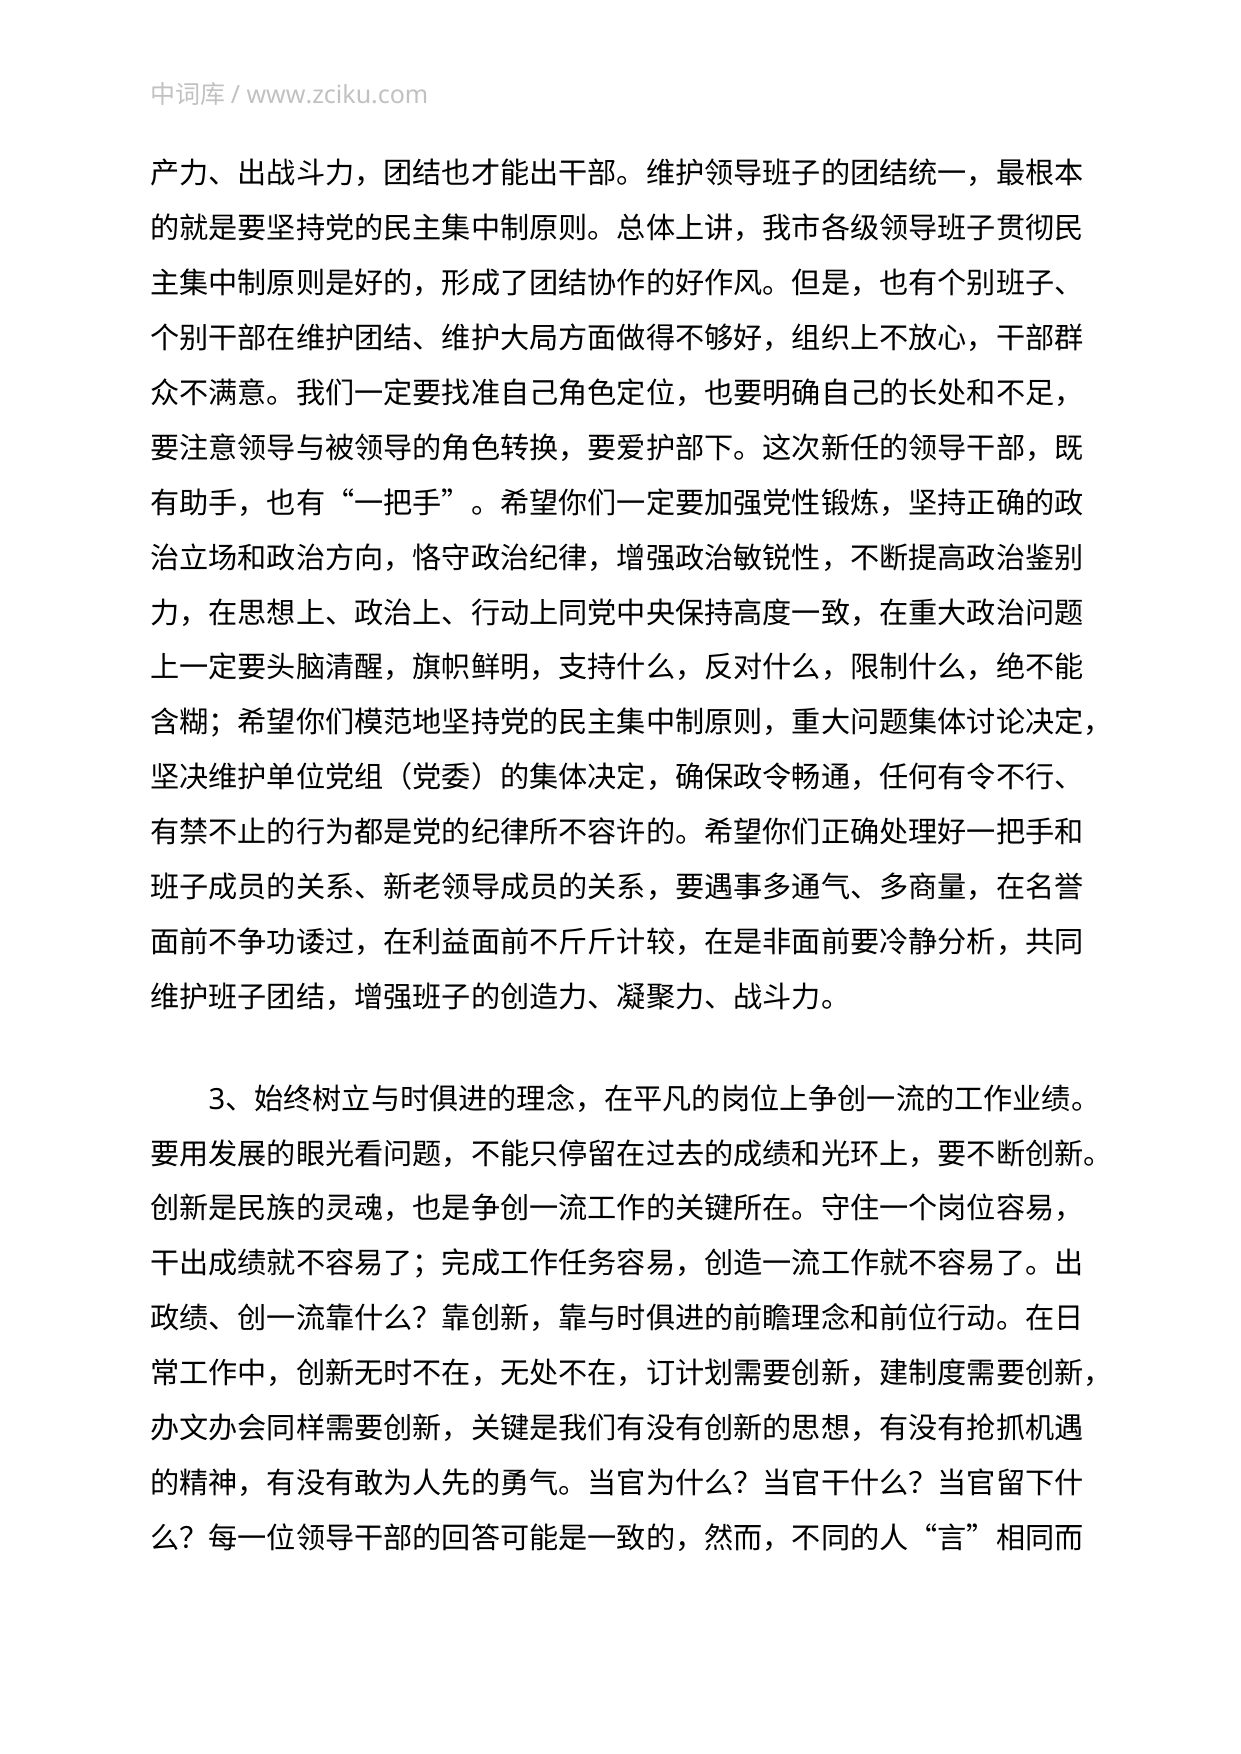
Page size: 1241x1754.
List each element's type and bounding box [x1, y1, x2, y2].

text [150, 1075, 1090, 1557]
text [150, 150, 1090, 1016]
